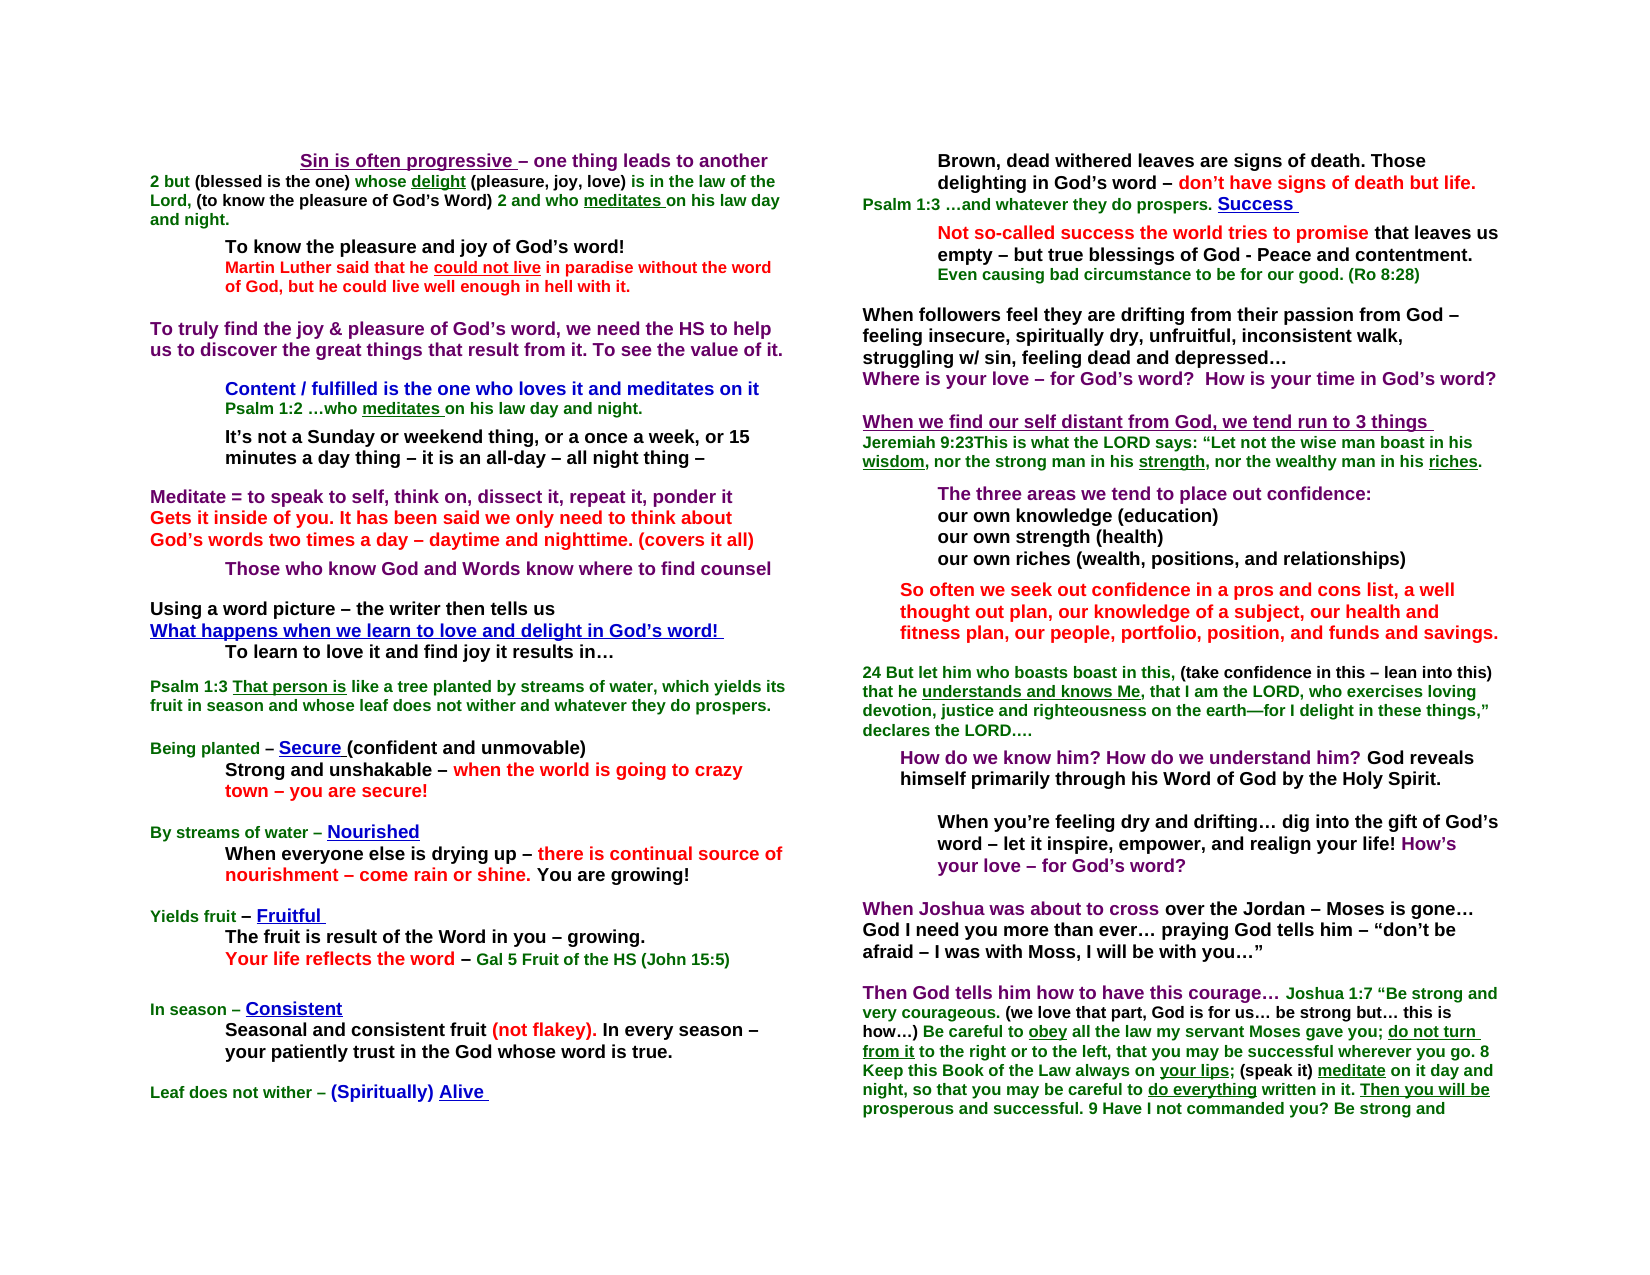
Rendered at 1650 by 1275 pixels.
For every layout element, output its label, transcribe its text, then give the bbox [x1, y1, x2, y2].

text our own knowledge (education) [937, 504, 1500, 526]
text Jeremiah 9:23This is what the LORD says: “Let not the wise man boast in his wisdom, nor the strong man in his strength, nor the wealthy man in his riches. [862, 433, 1500, 471]
text Those who know God and Words know where to find counsel [225, 557, 787, 579]
text To learn to love it and find joy it results in… [225, 641, 787, 663]
text Psalm 1:2 …who meditates on his law day and night. [225, 399, 787, 418]
text Psalm 1:3 …and whatever they do prospers. Success [862, 193, 1500, 215]
list Martin Luther said that he could not live in paradise without the word of God, but he could live well enough in hell with it. [225, 258, 787, 296]
list Seasonal and consistent fruit (not flakey). In every season – your patiently trust in the God whose word is true. [225, 1019, 787, 1062]
text 2 but (blessed is the one) whose delight (pleasure, joy, love) is in the law of the Lord, (to know the pleasure of God’s Word) 2 and who meditates on his law day and night. [150, 172, 787, 229]
list Leaf does not wither – (Spiritually) Alive [150, 1081, 787, 1103]
text Using a word picture – the writer then tells us [150, 598, 787, 619]
text Where is your love – for God’s word? How is your time in God’s word? [862, 368, 1500, 389]
text When you’re feeling dry and drifting… dig into the gift of God’s word – let it inspire, empower, and realign your life! How’s your love – for God’s word? [937, 811, 1500, 876]
text Gets it inside of you. It has been said we only need to think about God’s words two times a day – daytime and nighttime. (covers it all) [150, 507, 787, 550]
text When followers feel they are drifting from their passion from God – feeling insecure, spiritually dry, unfruitful, inconsistent walk, struggling w/ sin, feeling dead and depressed… [862, 303, 1500, 368]
text Content / fulfilled is the one who loves it and meditates on it [225, 378, 787, 399]
text Not so-called success the world tries to promise that leaves us empty – but true blessings of God - Peace and contentment. Even causing bad circumstance to be for our good. (Ro 8:28) [937, 222, 1500, 284]
list How do we know him? How do we understand him? God reveals himself primarily through his Word of God by the Holy Spirit. [900, 747, 1500, 790]
text When Joshua was about to cross over the Jordan – Moses is gone… God I need you more than ever… praying God tells him – “don’t be afraid – I was with Moss, I will be with you…” [862, 898, 1500, 962]
text Meditate = to speak to self, think on, dissect it, repeat it, ponder it [150, 485, 787, 507]
text our own strength (health) [937, 526, 1500, 548]
text When we find our self distant from God, we tend run to 3 things [862, 411, 1500, 433]
text The three areas we tend to place out confidence: [937, 483, 1500, 504]
text Strong and unshakable – when the world is going to crazy town – you are secure! [225, 758, 787, 802]
list The fruit is result of the Word in you – growing. [225, 926, 787, 948]
text our own riches (wealth, positions, and relationships) [937, 548, 1500, 569]
list When everyone else is drying up – there is continual source of nourishment – come rain or shine. You are growing! [225, 842, 787, 886]
text Psalm 1:3 That person is like a tree planted by streams of water, which yields its fruit in season and whose leaf does not wither and whatever they do prospers. [150, 677, 787, 715]
list In season – Consistent [150, 997, 787, 1019]
text What happens when we learn to love and delight in God’s word! [150, 619, 787, 641]
list By streams of water – Nourished [150, 821, 787, 842]
text To truly find the joy & pleasure of God’s word, we need the HS to help us to discover the great things that result from it. To see the value of it. [150, 318, 787, 361]
text 24 But let him who boasts boast in this, (take confidence in this – lean into this) that he understands and knows Me, that I am the LORD, who exercises loving devotion, justice and righteousness on the earth—for I delight in these things,” declares the LORD.… [862, 663, 1500, 739]
list Sin is often progressive – one thing leads to another [300, 150, 787, 172]
text Brown, dead withered leaves are signs of death. Those delighting in God’s word – don’t have signs of death but life. [937, 150, 1500, 193]
list Yields fruit – Fruitful [150, 905, 787, 926]
list Your life reflects the word – Gal 5 Fruit of the HS (John 15:5) [225, 948, 787, 969]
list To know the pleasure and joy of God’s word! [225, 236, 787, 258]
text It’s not a Sunday or weekend thing, or a once a week, or 15 minutes a day thing – it is an all-day – all night thing – [225, 426, 787, 469]
list Being planted – Secure (confident and unmovable) [150, 737, 787, 758]
list So often we seek out confidence in a pros and cons list, a well thought out plan, our knowledge of a subject, our health and fitness plan, our people, portfolio, position, and funds and savings. [900, 579, 1500, 644]
